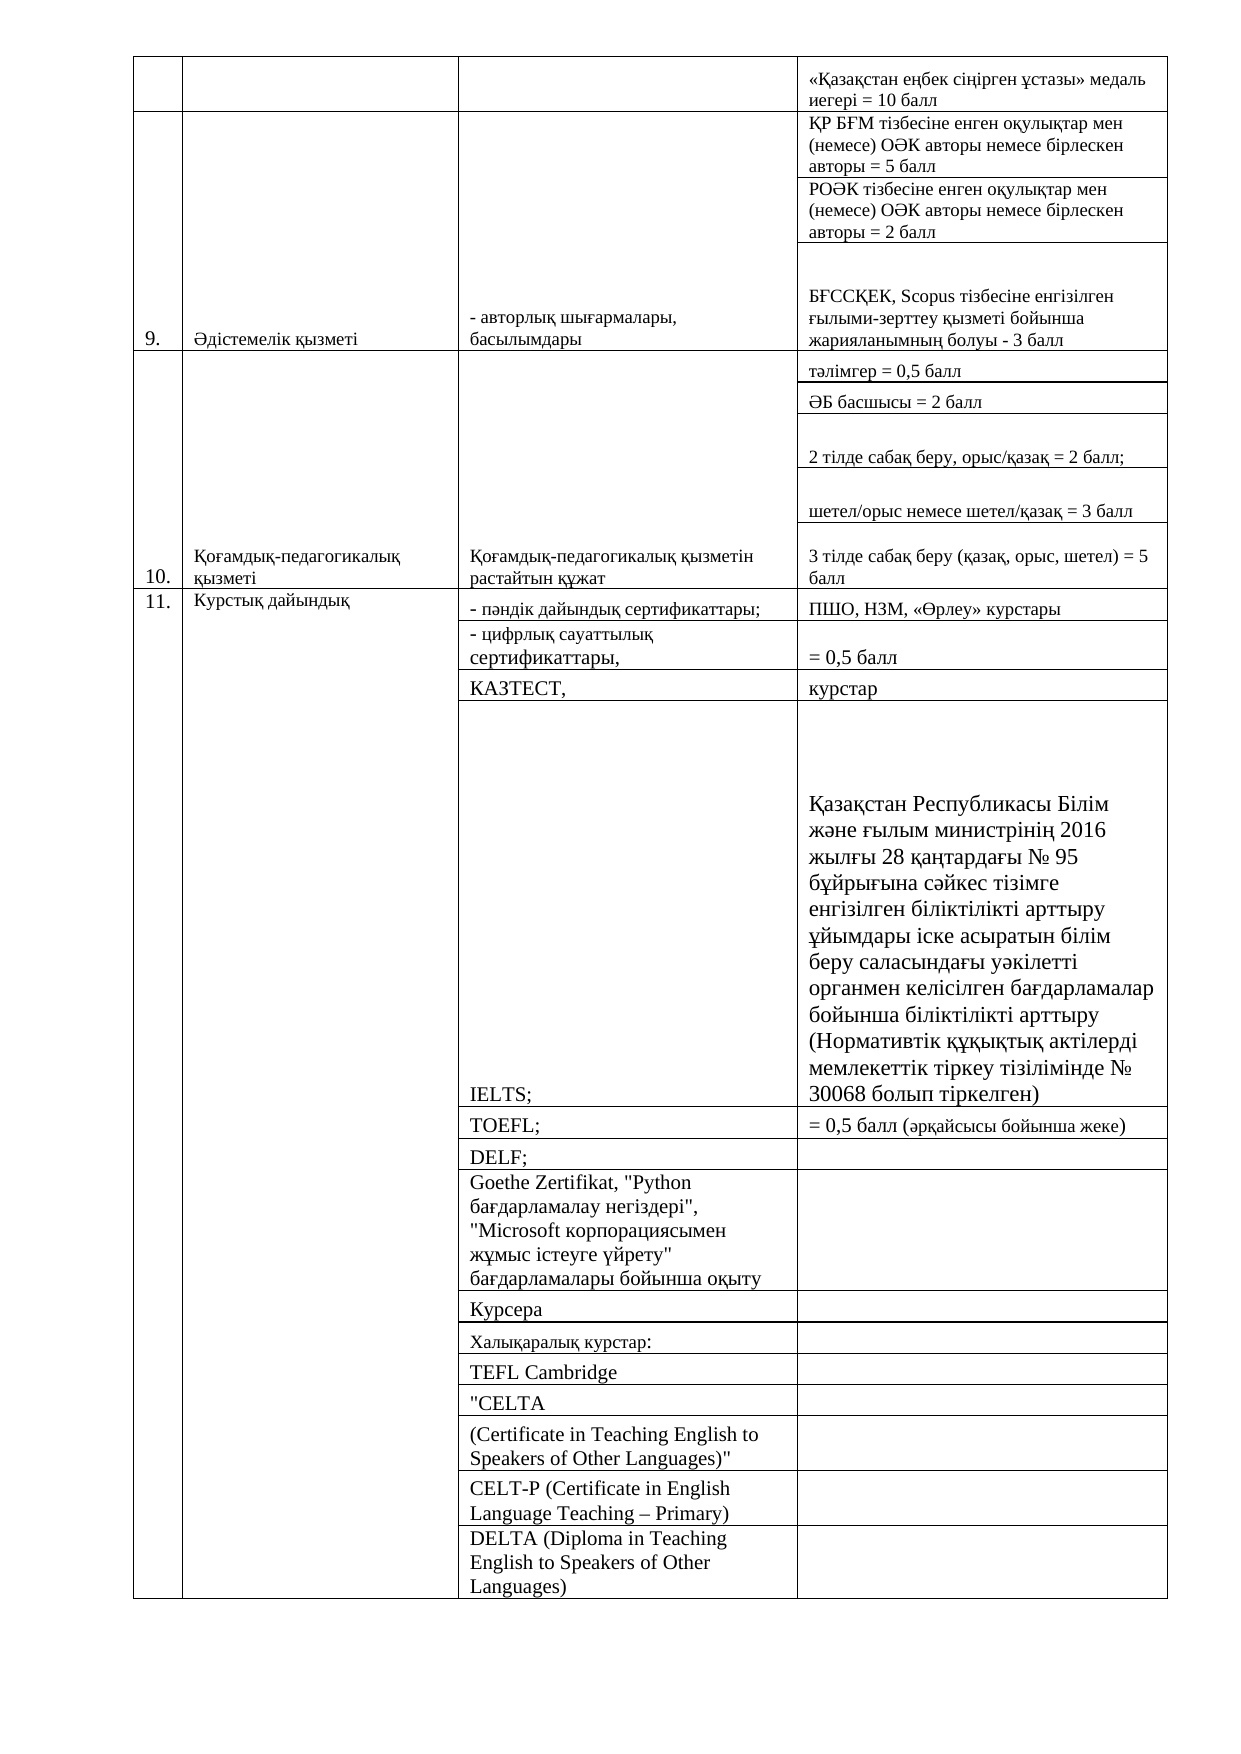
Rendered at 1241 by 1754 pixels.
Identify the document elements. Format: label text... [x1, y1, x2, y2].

table_cell TOEFL; [459, 1107, 797, 1137]
table_cell TEFL Cambridge [459, 1354, 797, 1384]
table_cell [798, 1170, 1167, 1290]
table_cell ПШО, НЗМ, «Өрлеу» курстары [798, 589, 1167, 619]
table_cell - авторлық шығармалары, басылымдары [459, 112, 797, 350]
table_cell - пәндік дайындық сертификаттары; [459, 589, 797, 619]
table_cell [798, 1416, 1167, 1470]
table_cell DELTA (Diploma in Teaching English to Speakers of Other Languages) [459, 1526, 797, 1598]
table_cell 2 тілде сабақ беру, орыс/қазақ = 2 балл; [798, 414, 1167, 467]
table_cell [798, 1354, 1167, 1384]
table_cell [798, 1291, 1167, 1321]
table_cell тәлімгер = 0,5 балл [798, 351, 1167, 381]
table_cell ҚР БҒМ тізбесіне енген оқулықтар мен (немесе) ОӘК авторы немесе бірлескен авторы = 5 балл [798, 112, 1167, 177]
table_cell 9. [134, 112, 182, 350]
table_cell 11. [134, 589, 182, 1598]
table_cell 10. [134, 351, 182, 588]
table_cell [798, 1139, 1167, 1169]
table_cell CELT-P (Certificate in English Language Teaching – Primary) [459, 1471, 797, 1524]
table_cell КАЗТЕСТ, [459, 670, 797, 700]
table_cell - цифрлық сауаттылық сертификаттары, [459, 621, 797, 669]
table_cell Goethe Zertifikat, "Python бағдарламалау негіздері", "Microsoft корпорациясымен жұмыс істеуге үйрету" бағдарламалары бойынша оқыту [459, 1170, 797, 1290]
table_cell Курсера [459, 1291, 797, 1321]
table_cell [798, 1471, 1167, 1524]
table_cell = 0,5 балл [798, 621, 1167, 669]
table_cell 3 тілде сабақ беру (қазақ, орыс, шетел) = 5 балл [798, 523, 1167, 588]
table_cell "CELTA [459, 1385, 797, 1415]
table_cell = 0,5 балл (әрқайсысы бойынша жеке) [798, 1107, 1167, 1137]
table_cell шетел/орыс немесе шетел/қазақ = 3 балл [798, 468, 1167, 522]
table_cell РОӘК тізбесіне енген оқулықтар мен (немесе) ОӘК авторы немесе бірлескен авторы = 2 балл [798, 178, 1167, 242]
table_cell Қазақстан Республикасы Білім және ғылым министрінің 2016 жылғы 28 қаңтардағы № 95 бұйрығына сәйкес тізімге енгізілген біліктілікті арттыру ұйымдары іске асыратын білім беру саласындағы уәкілетті органмен келісілген бағдарламалар бойынша біліктілікті арттыру (Нормативтік құқықтық актілерді мемлекеттік тіркеу тізілімінде № 30068 болып тіркелген) [798, 701, 1167, 1106]
table_cell (Certificate in Teaching English to Speakers of Other Languages)" [459, 1416, 797, 1470]
table_cell [798, 1526, 1167, 1598]
table_cell Қоғамдық-педагогикалық қызметі [183, 351, 458, 588]
table_cell Әдістемелік қызметі [183, 112, 458, 350]
table_cell Курстық дайындық [183, 589, 458, 1598]
table_cell Халықаралық курстар: [459, 1323, 797, 1353]
table_cell IELTS; [459, 701, 797, 1106]
table_cell Қоғамдық-педагогикалық қызметін растайтын құжат [459, 351, 797, 588]
table_cell [798, 1323, 1167, 1353]
table_cell БҒССҚЕК, Scopus тізбесіне енгізілген ғылыми-зерттеу қызметі бойынша жарияланымның болуы - 3 балл [798, 243, 1167, 350]
table_cell [798, 1385, 1167, 1415]
table_cell курстар [798, 670, 1167, 700]
table_cell DELF; [459, 1139, 797, 1169]
table_cell [459, 57, 797, 111]
table_cell ӘБ басшысы = 2 балл [798, 383, 1167, 413]
table_cell «Қазақстан еңбек сіңірген ұстазы» медаль иегері = 10 балл [798, 57, 1167, 111]
